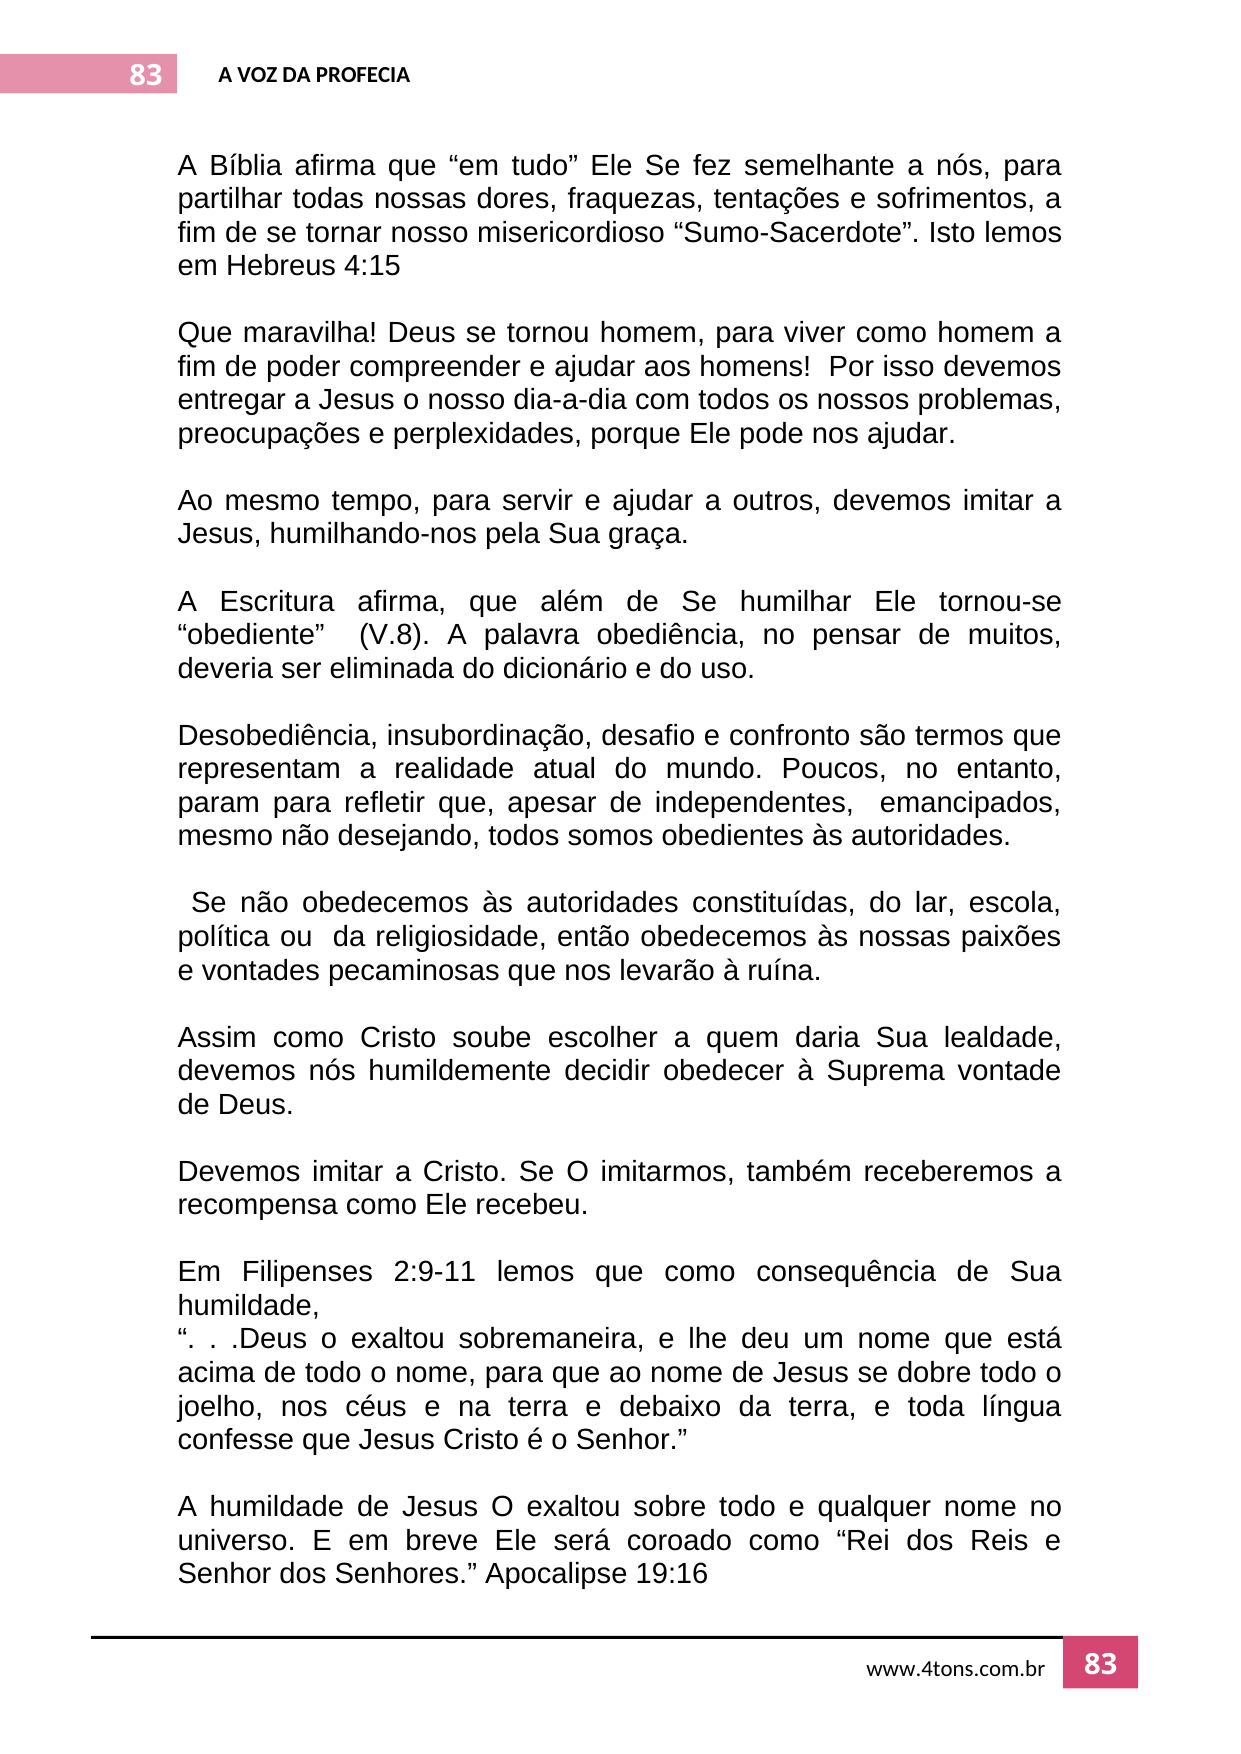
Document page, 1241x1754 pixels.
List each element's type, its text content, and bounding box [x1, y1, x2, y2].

text Se não obedecemos às autoridades constituídas, do lar, escola, política ou da religiosidade, então obedecemos às nossas paixões e vontades pecaminosas que nos levarão à ruína. [177, 886, 1063, 986]
text A humildade de Jesus O exaltou sobre todo e qualquer nome no universo. E em breve Ele será coroado como “Rei dos Reis e Senhor dos Senhores.” Apocalipse 19:16 [177, 1489, 1063, 1590]
text Em Filipenses 2:9-11 lemos que como consequência de Sua humildade, [177, 1254, 1063, 1322]
text Desobediência, insubordinação, desafio e confronto são termos que representam a realidade atual do mundo. Poucos, no entanto, param para refletir que, apesar de independentes, emancipados, mesmo não desejando, todos somos obedientes às autoridades. [177, 718, 1063, 852]
text A Escritura afirma, que além de Se humilhar Ele tornou-se “obediente” (V.8). A palavra obediência, no pensar de muitos, deveria ser eliminada do dicionário e do uso. [177, 584, 1063, 684]
text Ao mesmo tempo, para servir e ajudar a outros, devemos imitar a Jesus, humilhando-nos pela Sua graça. [177, 483, 1063, 550]
text Assim como Cristo soube escolher a quem daria Sua lealdade, devemos nós humildemente decidir obedecer à Suprema vontade de Deus. [177, 1020, 1063, 1120]
text “. . .Deus o exaltou sobremaneira, e lhe deu um nome que está acima de todo o nome, para que ao nome de Jesus se dobre todo o joelho, nos céus e na terra e debaixo da terra, e toda língua confesse que Jesus Cristo é o Senhor.” [177, 1322, 1063, 1456]
text A Bíblia afirma que “em tudo” Ele Se fez semelhante a nós, para partilhar todas nossas dores, fraquezas, tentações e sofrimentos, a fim de se tornar nosso misericordioso “Sumo-Sacerdote”. Isto lemos em Hebreus 4:15 [177, 148, 1063, 282]
text Que maravilha! Deus se tornou homem, para viver como homem a fim de poder compreender e ajudar aos homens! Por isso devemos entregar a Jesus o nosso dia-a-dia com todos os nossos problemas, preocupações e perplexidades, porque Ele pode nos ajudar. [177, 315, 1063, 449]
text Devemos imitar a Cristo. Se O imitarmos, também receberemos a recompensa como Ele recebeu. [177, 1154, 1063, 1221]
